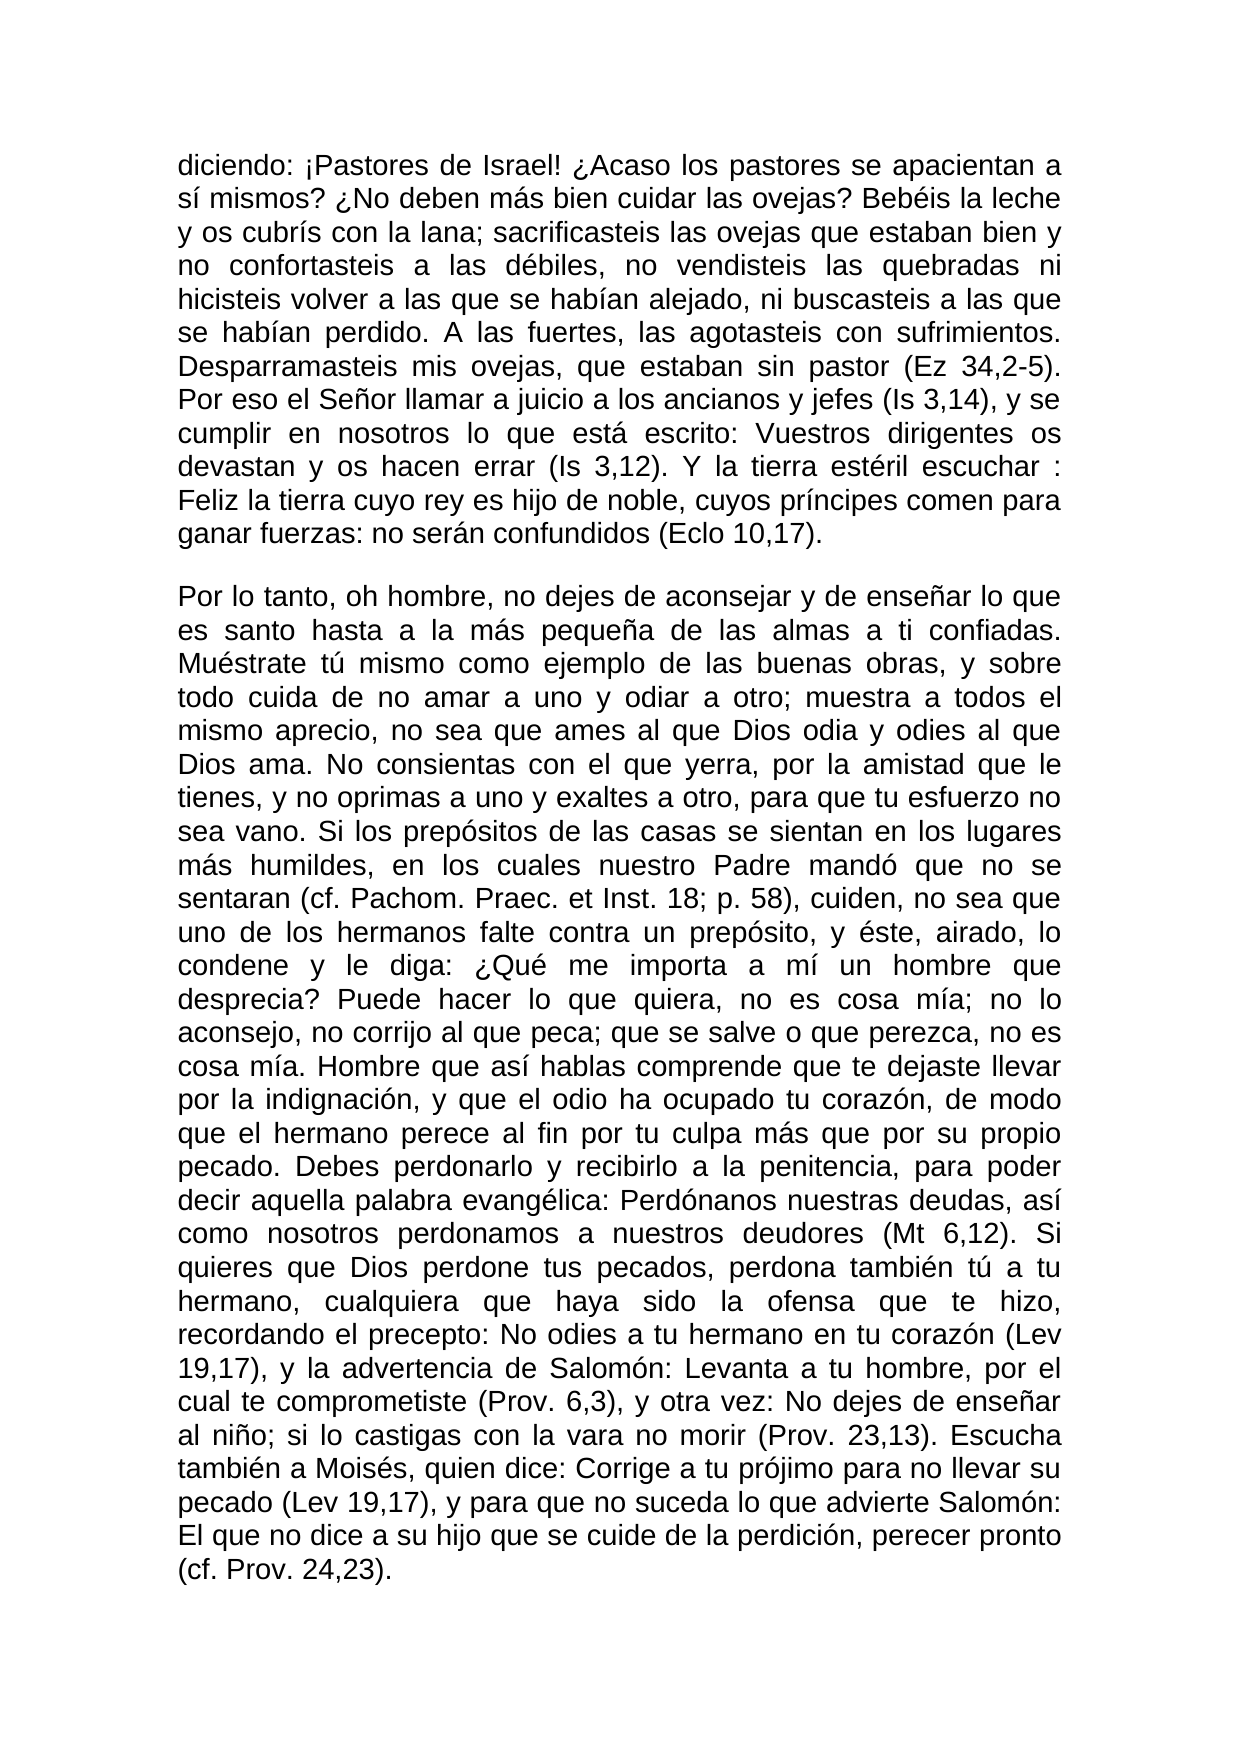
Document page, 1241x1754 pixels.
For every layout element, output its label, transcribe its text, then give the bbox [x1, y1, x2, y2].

text Por lo tanto, oh hombre, no dejes de aconsejar y de enseñar lo que es santo hasta a la más pequeña de las almas a ti confiadas. Muéstrate tú mismo como ejemplo de las buenas obras, y sobre todo cuida de no amar a uno y odiar a otro; muestra a todos el mismo aprecio, no sea que ames al que Dios odia y odies al que Dios ama. No consientas con el que yerra, por la amistad que le tienes, y no oprimas a uno y exaltes a otro, para que tu esfuerzo no sea vano. Si los prepósitos de las casas se sientan en los lugares más humildes, en los cuales nuestro Padre mandó que no se sentaran (cf. Pachom. Praec. et Inst. 18; p. 58), cuiden, no sea que uno de los hermanos falte contra un prepósito, y éste, airado, lo condene y le diga: ¿Qué me importa a mí un hombre que desprecia? Puede hacer lo que quiera, no es cosa mía; no lo aconsejo, no corrijo al que peca; que se salve o que perezca, no es cosa mía. Hombre que así hablas comprende que te dejaste llevar por la indignación, y que el odio ha ocupado tu corazón, de modo que el hermano perece al fin por tu culpa más que por su propio pecado. Debes perdonarlo y recibirlo a la penitencia, para poder decir aquella palabra evangélica: Perdónanos nuestras deudas, así como nosotros perdonamos a nuestros deudores (Mt 6,12). Si quieres que Dios perdone tus pecados, perdona también tú a tu hermano, cualquiera que haya sido la ofensa que te hizo, recordando el precepto: No odies a tu hermano en tu corazón (Lev 19,17), y la advertencia de Salomón: Levanta a tu hombre, por el cual te comprometiste (Prov. 6,3), y otra vez: No dejes de enseñar al niño; si lo castigas con la vara no morir (Prov. 23,13). Escucha también a Moisés, quien dice: Corrige a tu prójimo para no llevar su pecado (Lev 19,17), y para que no suceda lo que advierte Salomón: El que no dice a su hijo que se cuide de la perdición, perecer pronto (cf. Prov. 24,23). [177, 579, 1063, 1586]
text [177, 148, 1063, 550]
